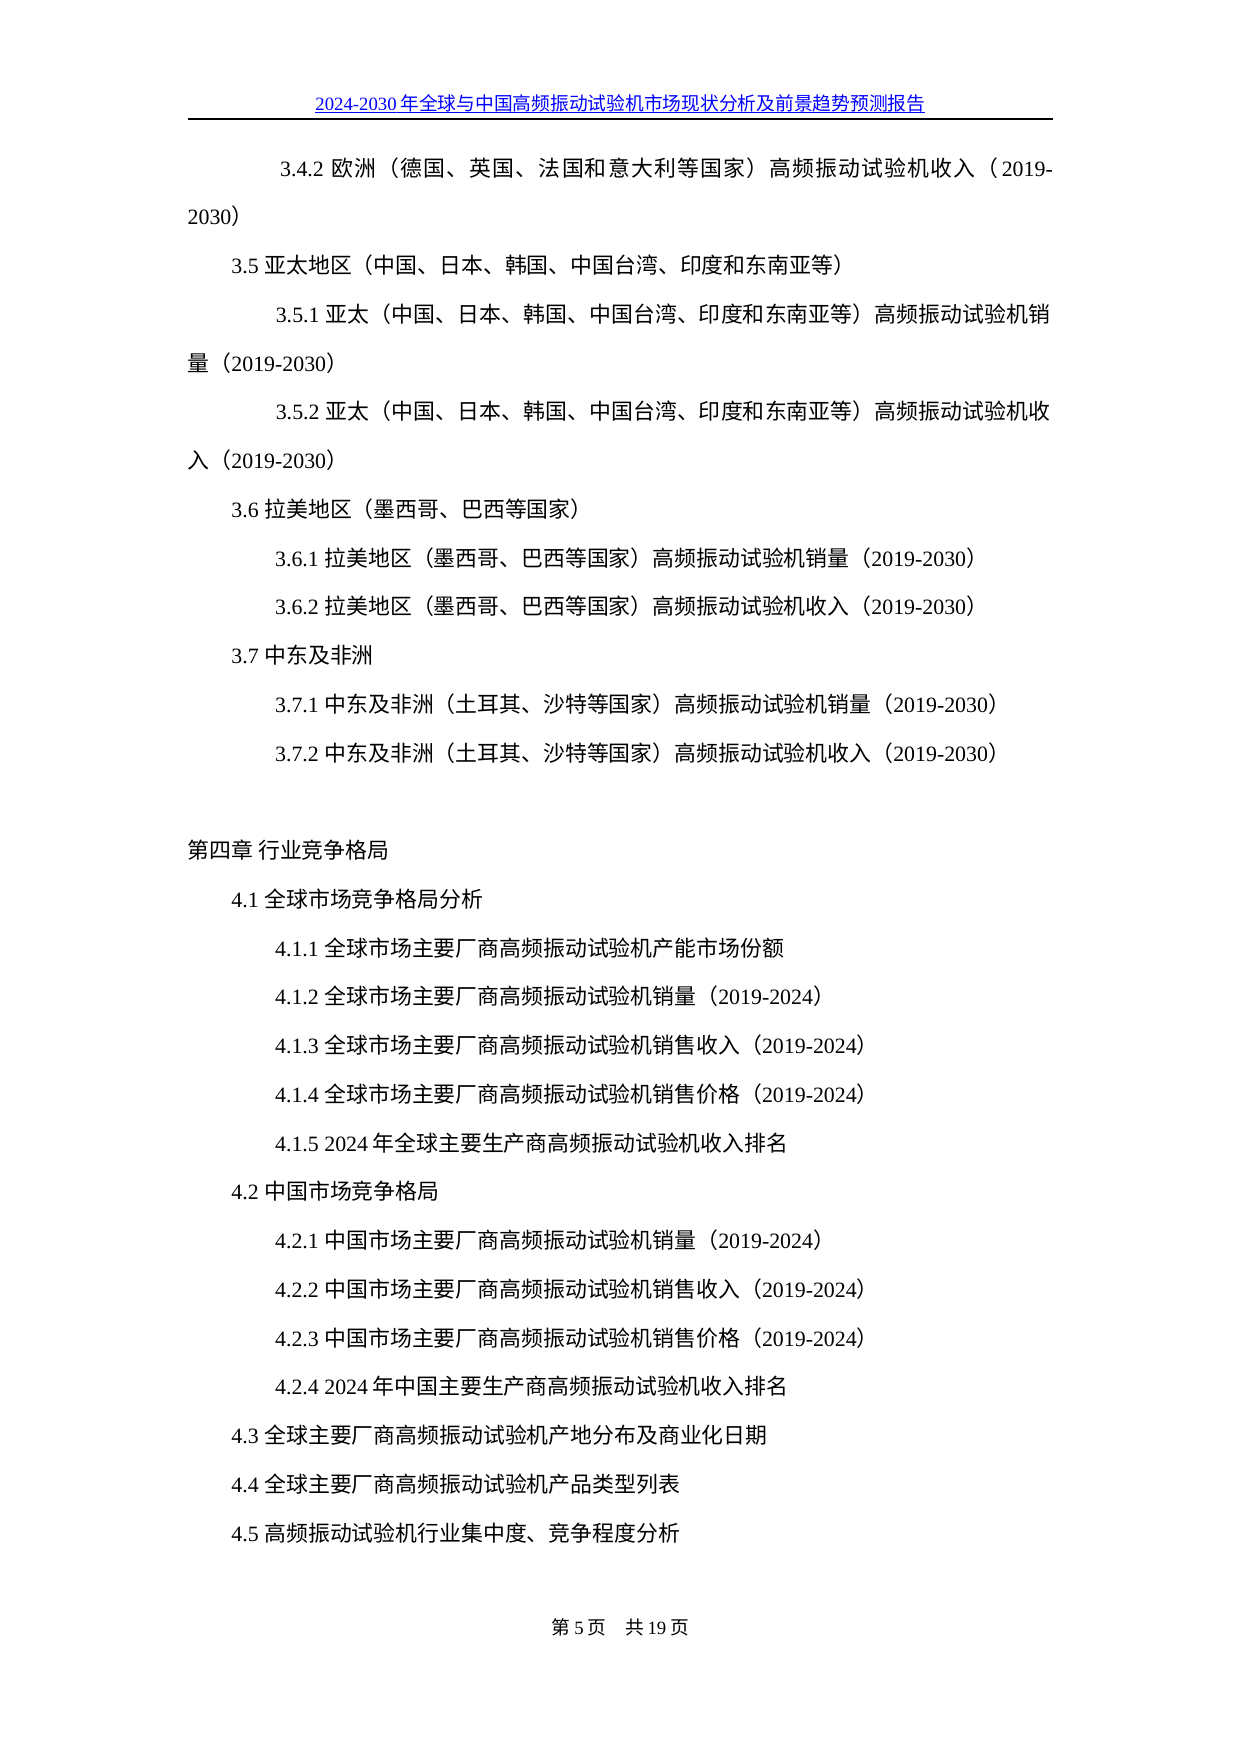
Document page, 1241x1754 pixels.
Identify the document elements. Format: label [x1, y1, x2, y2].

text [187, 150, 1053, 1548]
